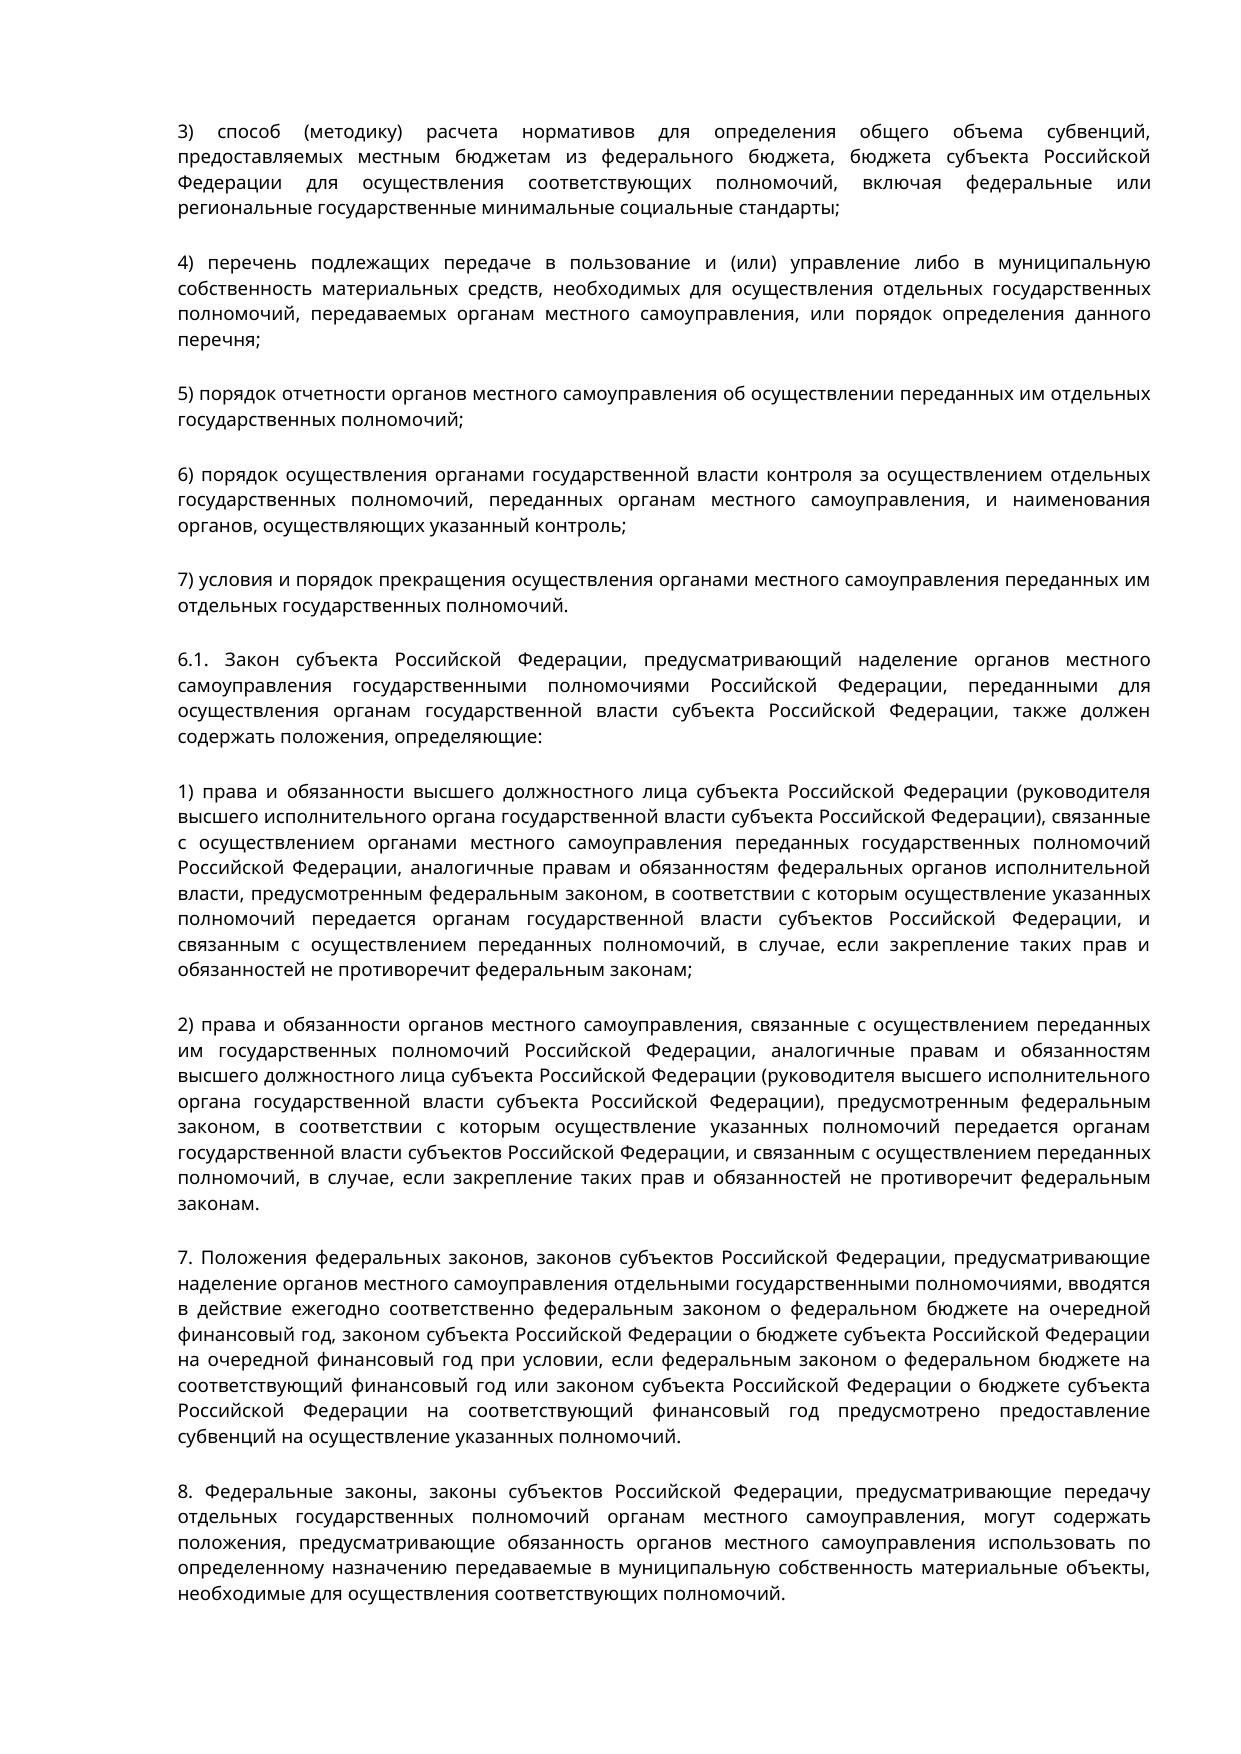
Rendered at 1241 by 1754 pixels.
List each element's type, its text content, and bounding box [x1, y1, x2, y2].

text 3) способ (методику) расчета нормативов для определения общего объема субвенций, предоставляемых местным бюджетам из федерального бюджета, бюджета субъекта Российской Федерации для осуществления соответствующих полномочий, включая федеральные или региональные государственные минимальные социальные стандарты; [177, 118, 1152, 220]
text 6.1. Закон субъекта Российской Федерации, предусматривающий наделение органов местного самоуправления государственными полномочиями Российской Федерации, переданными для осуществления органам государственной власти субъекта Российской Федерации, также должен содержать положения, определяющие: [177, 647, 1152, 749]
text 7. Положения федеральных законов, законов субъектов Российской Федерации, предусматривающие наделение органов местного самоуправления отдельными государственными полномочиями, вводятся в действие ежегодно соответственно федеральным законом о федеральном бюджете на очередной финансовый год, законом субъекта Российской Федерации о бюджете субъекта Российской Федерации на очередной финансовый год при условии, если федеральным законом о федеральном бюджете на соответствующий финансовый год или законом субъекта Российской Федерации о бюджете субъекта Российской Федерации на соответствующий финансовый год предусмотрено предоставление субвенций на осуществление указанных полномочий. [177, 1245, 1152, 1449]
text 5) порядок отчетности органов местного самоуправления об осуществлении переданных им отдельных государственных полномочий; [177, 381, 1152, 432]
text 8. Федеральные законы, законы субъектов Российской Федерации, предусматривающие передачу отдельных государственных полномочий органам местного самоуправления, могут содержать положения, предусматривающие обязанность органов местного самоуправления использовать по определенному назначению передаваемые в муниципальную собственность материальные объекты, необходимые для осуществления соответствующих полномочий. [177, 1478, 1152, 1606]
text 2) права и обязанности органов местного самоуправления, связанные с осуществлением переданных им государственных полномочий Российской Федерации, аналогичные правам и обязанностям высшего должностного лица субъекта Российской Федерации (руководителя высшего исполнительного органа государственной власти субъекта Российской Федерации), предусмотренным федеральным законом, в соответствии с которым осуществление указанных полномочий передается органам государственной власти субъектов Российской Федерации, и связанным с осуществлением переданных полномочий, в случае, если закрепление таких прав и обязанностей не противоречит федеральным законам. [177, 1011, 1152, 1216]
text 7) условия и порядок прекращения осуществления органами местного самоуправления переданных им отдельных государственных полномочий. [177, 567, 1152, 618]
text 6) порядок осуществления органами государственной власти контроля за осуществлением отдельных государственных полномочий, переданных органам местного самоуправления, и наименования органов, осуществляющих указанный контроль; [177, 461, 1152, 537]
text 1) права и обязанности высшего должностного лица субъекта Российской Федерации (руководителя высшего исполнительного органа государственной власти субъекта Российской Федерации), связанные с осуществлением органами местного самоуправления переданных государственных полномочий Российской Федерации, аналогичные правам и обязанностям федеральных органов исполнительной власти, предусмотренным федеральным законом, в соответствии с которым осуществление указанных полномочий передается органам государственной власти субъектов Российской Федерации, и связанным с осуществлением переданных полномочий, в случае, если закрепление таких прав и обязанностей не противоречит федеральным законам; [177, 778, 1152, 982]
text 4) перечень подлежащих передаче в пользование и (или) управление либо в муниципальную собственность материальных средств, необходимых для осуществления отдельных государственных полномочий, передаваемых органам местного самоуправления, или порядок определения данного перечня; [177, 249, 1152, 351]
